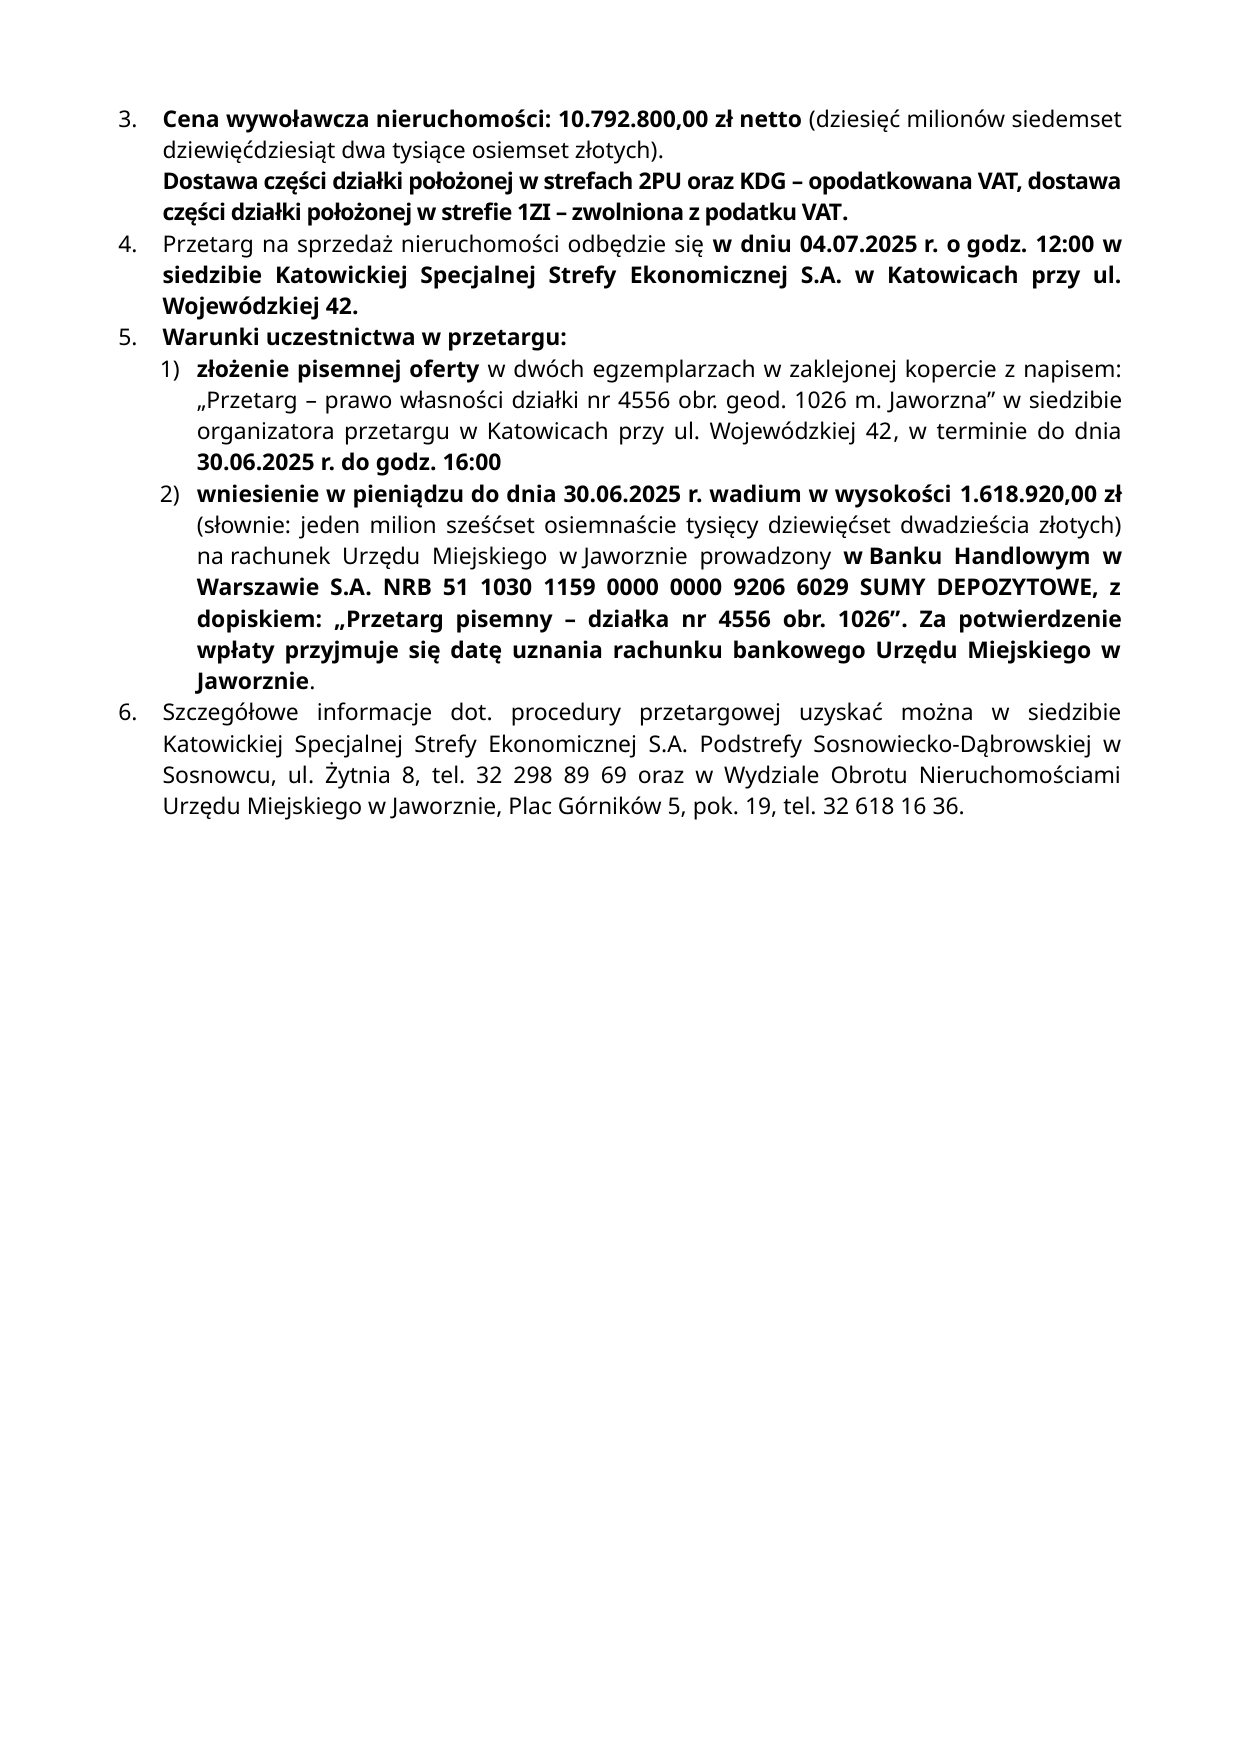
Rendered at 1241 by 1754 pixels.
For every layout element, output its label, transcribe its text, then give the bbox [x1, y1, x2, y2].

list Przetarg na sprzedaż nieruchomości odbędzie się w dniu 04.07.2025 r. o godz. 12:00 w siedzibie Katowickiej Specjalnej Strefy Ekonomicznej S.A. w Katowicach przy ul. Wojewódzkiej 42. [118, 227, 1122, 321]
list Cena wywoławcza nieruchomości: 10.792.800,00 zł netto (dziesięć milionów siedemset dziewięćdziesiąt dwa tysiące osiemset złotych). [118, 102, 1122, 165]
list wniesienie w pieniądzu do dnia 30.06.2025 r. wadium w wysokości 1.618.920,00 zł (słownie: jeden milion sześćset osiemnaście tysięcy dziewięćset dwadzieścia złotych) na rachunek Urzędu Miejskiego w Jaworznie prowadzony w Banku Handlowym w Warszawie S.A. NRB 51 1030 1159 0000 0000 9206 6029 SUMY DEPOZYTOWE, z dopiskiem: „Przetarg pisemny – działka nr 4556 obr. 1026”. Za potwierdzenie wpłaty przyjmuje się datę uznania rachunku bankowego Urzędu Miejskiego w Jaworznie. [159, 477, 1122, 696]
list Warunki uczestnictwa w przetargu: [118, 321, 1122, 352]
list Szczegółowe informacje dot. procedury przetargowej uzyskać można w siedzibie Katowickiej Specjalnej Strefy Ekonomicznej S.A. Podstrefy Sosnowiecko-Dąbrowskiej w Sosnowcu, ul. Żytnia 8, tel. 32 298 89 69 oraz w Wydziale Obrotu Nieruchomościami Urzędu Miejskiego w Jaworznie, Plac Górników 5, pok. 19, tel. 32 618 16 36. [118, 696, 1122, 821]
text Dostawa części działki położonej w strefach 2PU oraz KDG – opodatkowana VAT, dostawa części działki położonej w strefie 1ZI – zwolniona z podatku VAT. [162, 165, 1122, 227]
list złożenie pisemnej oferty w dwóch egzemplarzach w zaklejonej kopercie z napisem: „Przetarg – prawo własności działki nr 4556 obr. geod. 1026 m. Jaworzna” w siedzibie organizatora przetargu w Katowicach przy ul. Wojewódzkiej 42, w terminie do dnia 30.06.2025 r. do godz. 16:00 [159, 352, 1122, 477]
